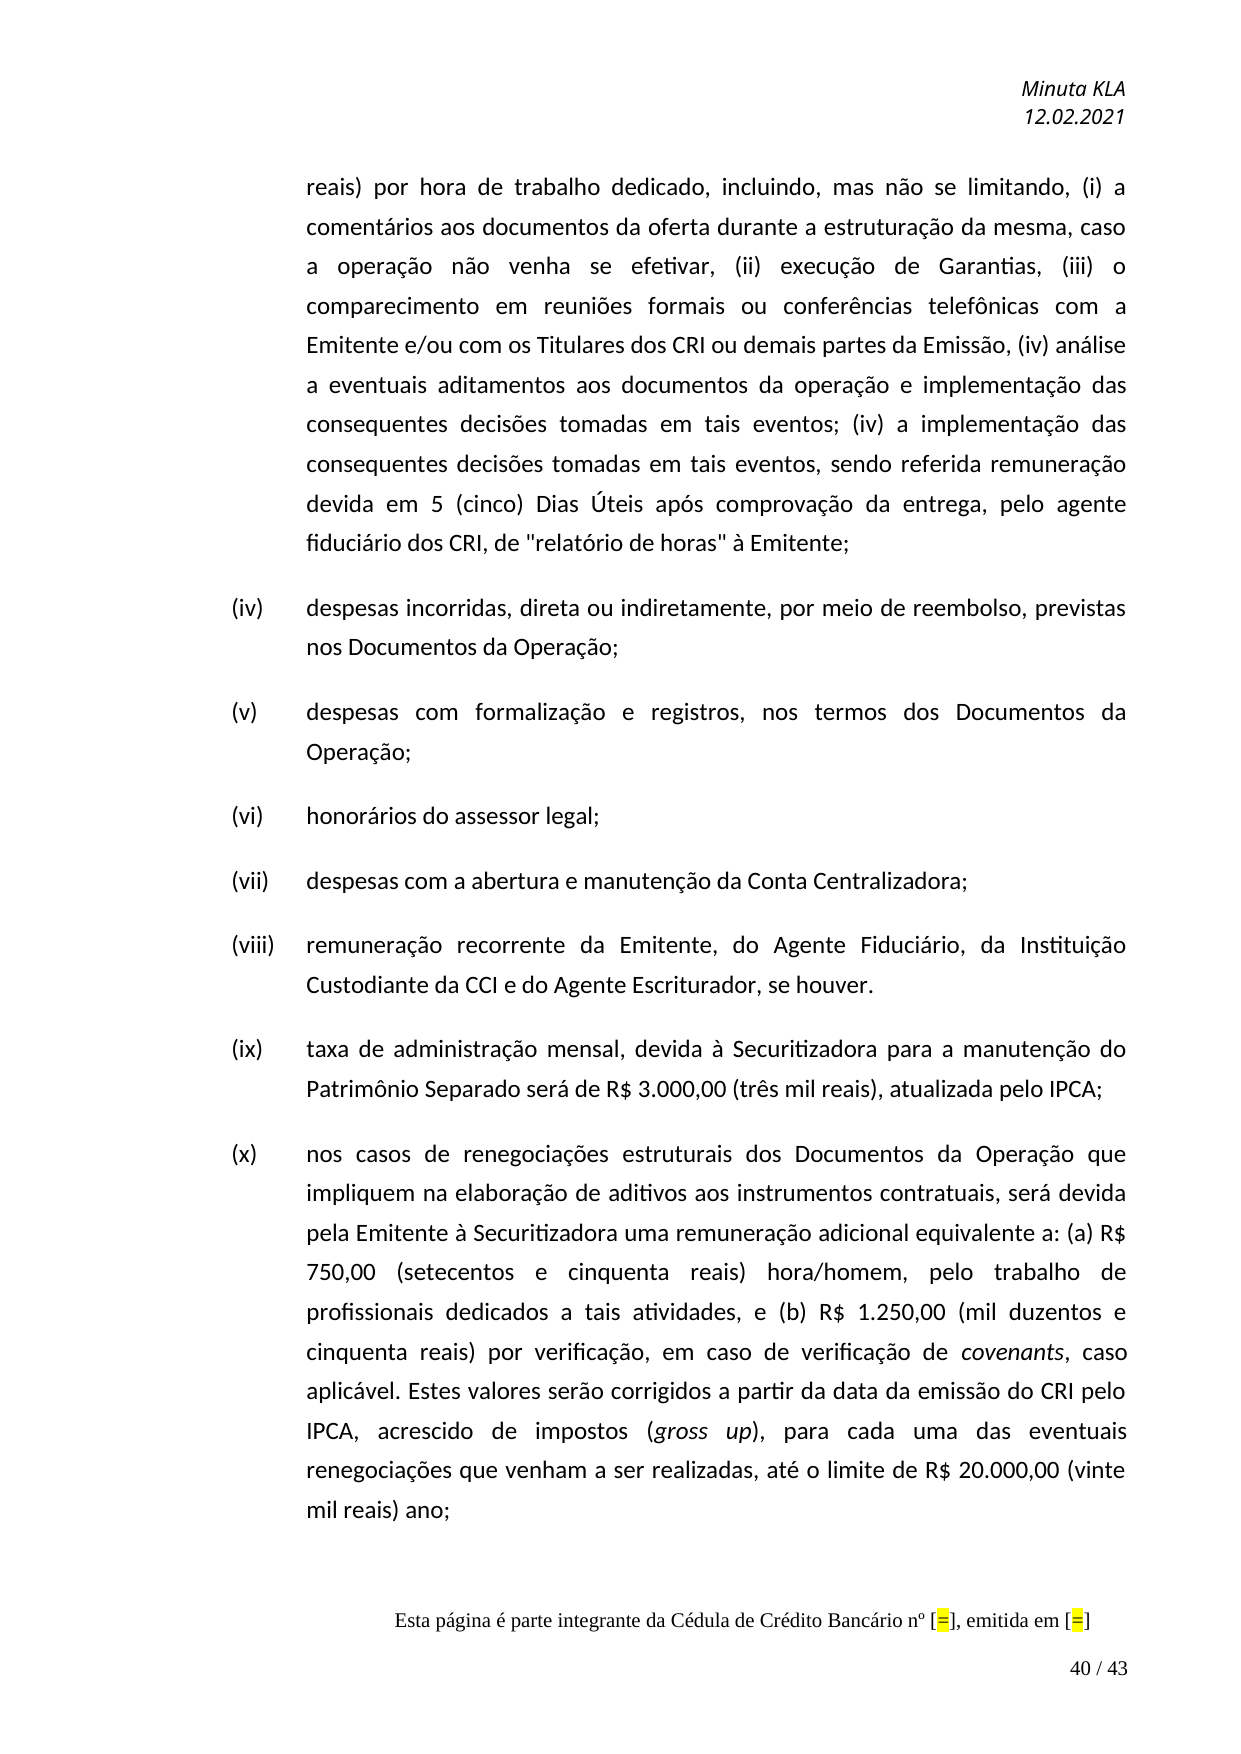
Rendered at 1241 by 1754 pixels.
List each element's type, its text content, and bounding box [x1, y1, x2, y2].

list honorários do assessor legal; [231, 800, 1128, 831]
list despesas com formalização e registros, nos termos dos Documentos da Operação; [231, 696, 1128, 766]
list despesas com a abertura e manutenção da Conta Centralizadora; [231, 865, 1128, 895]
list nos casos de renegociações estruturais dos Documentos da Operação que impliquem na elaboração de aditivos aos instrumentos contratuais, será devida pela Emitente à Securitizadora uma remuneração adicional equivalente a: (a) R$ 750,00 (setecentos e cinquenta reais) hora/homem, pelo trabalho de profissionais dedicados a tais atividades, e (b) R$ 1.250,00 (mil duzentos e cinquenta reais) por verificação, em caso de verificação de covenants, caso aplicável. Estes valores serão corrigidos a partir da data da emissão do CRI pelo IPCA, acrescido de impostos (gross up), para cada uma das eventuais renegociações que venham a ser realizadas, até o limite de R$ 20.000,00 (vinte mil reais) ano; [231, 1138, 1128, 1524]
list remuneração recorrente da Emitente, do Agente Fiduciário, da Instituição Custodiante da CCI e do Agente Escriturador, se houver. [231, 929, 1128, 999]
list despesas incorridas, direta ou indiretamente, por meio de reembolso, previstas nos Documentos da Operação; [231, 592, 1128, 662]
list taxa de administração mensal, devida à Securitizadora para a manutenção do Patrimônio Separado será de R$ 3.000,00 (três mil reais), atualizada pelo IPCA; [231, 1034, 1128, 1104]
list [231, 171, 1128, 558]
